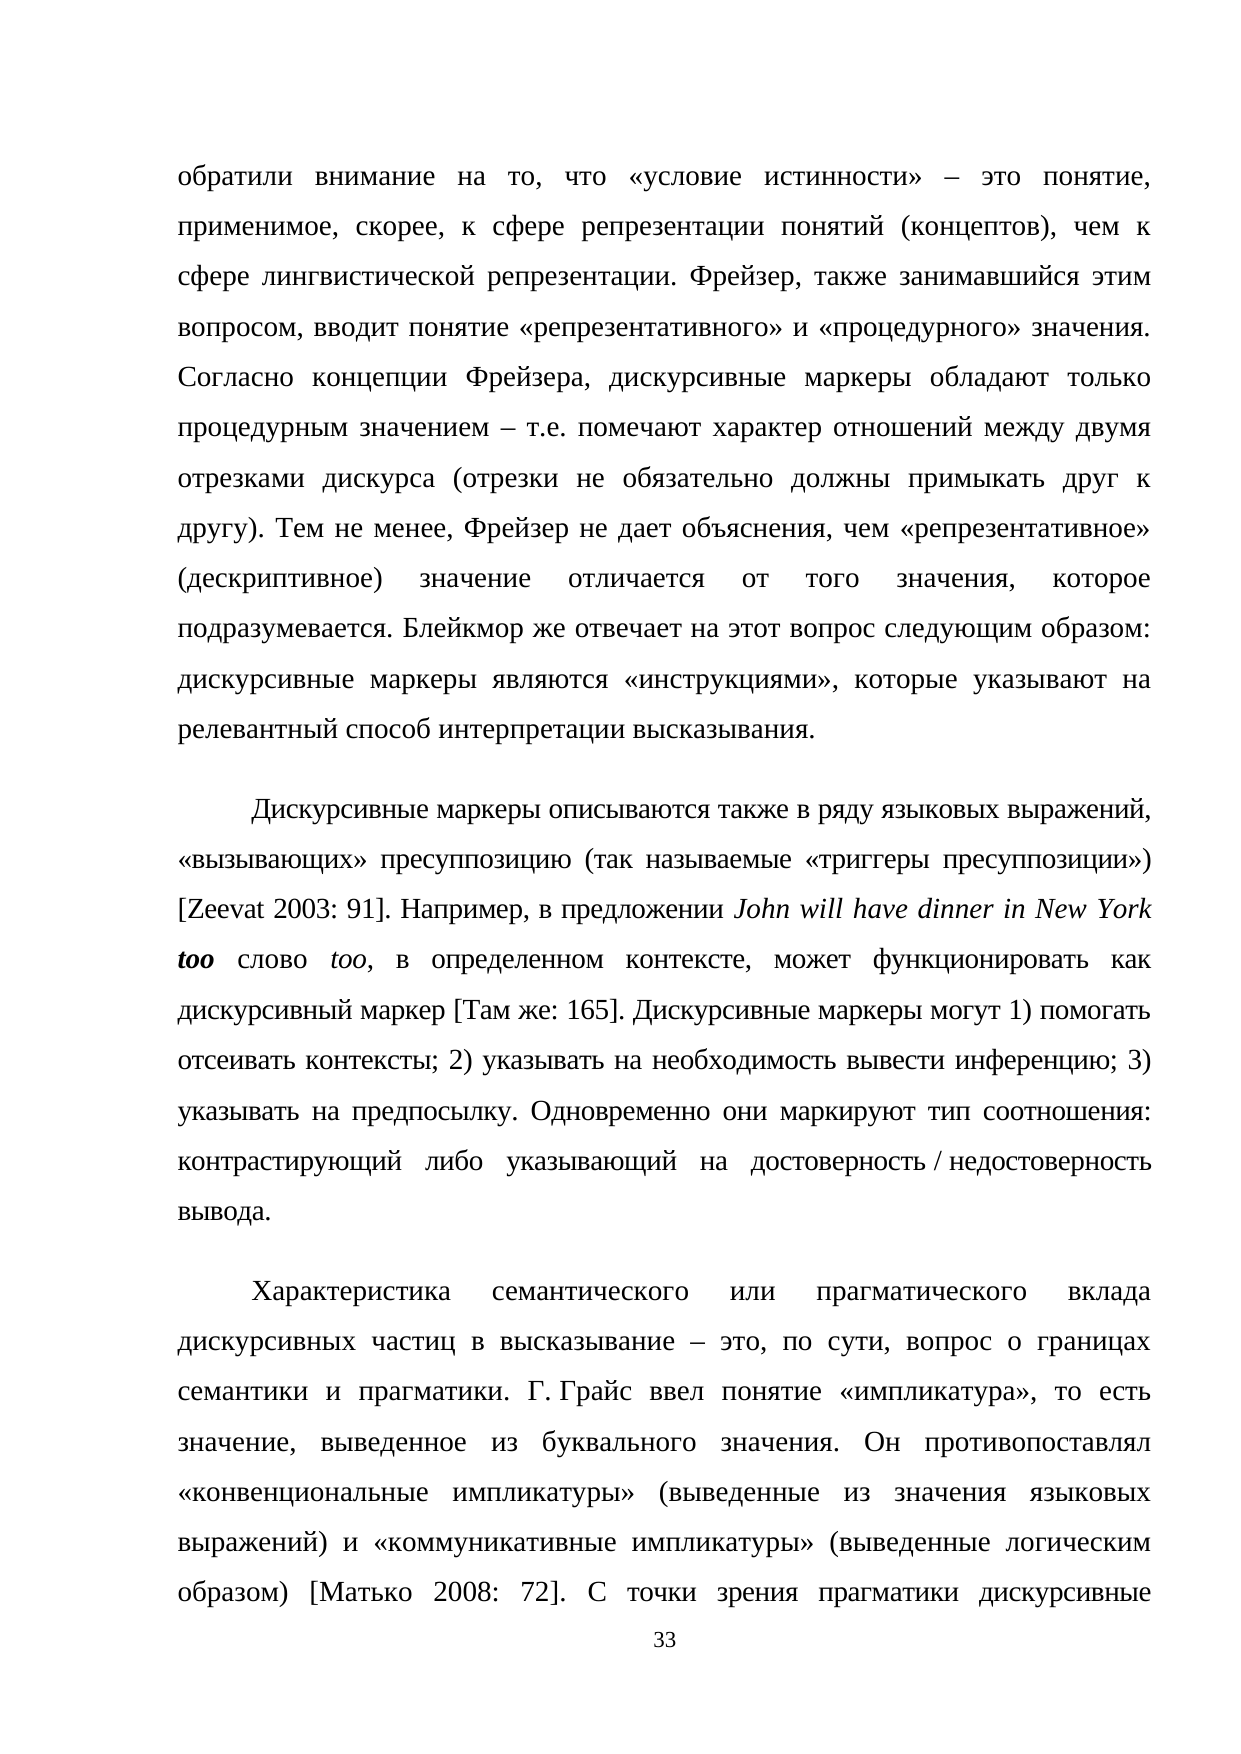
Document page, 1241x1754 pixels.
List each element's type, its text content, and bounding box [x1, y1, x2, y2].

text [177, 158, 1152, 745]
text Дискурсивные маркеры описываются также в ряду языковых выражений, «вызывающих» пресуппозицию (так называемые «триггеры пресуппозиции») [Zeevat 2003: 91]. Например, в предложении John will have dinner in New York too слово too, в определенном контексте, может функционировать как дискурсивный маркер [Там же: 165]. Дискурсивные маркеры могут 1) помогать отсеивать контексты; 2) указывать на необходимость вывести инференцию; 3) указывать на предпосылку. Одновременно они маркируют тип соотношения: контрастирующий либо указывающий на достоверность / недостоверность вывода. [177, 791, 1152, 1227]
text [177, 1273, 1152, 1608]
